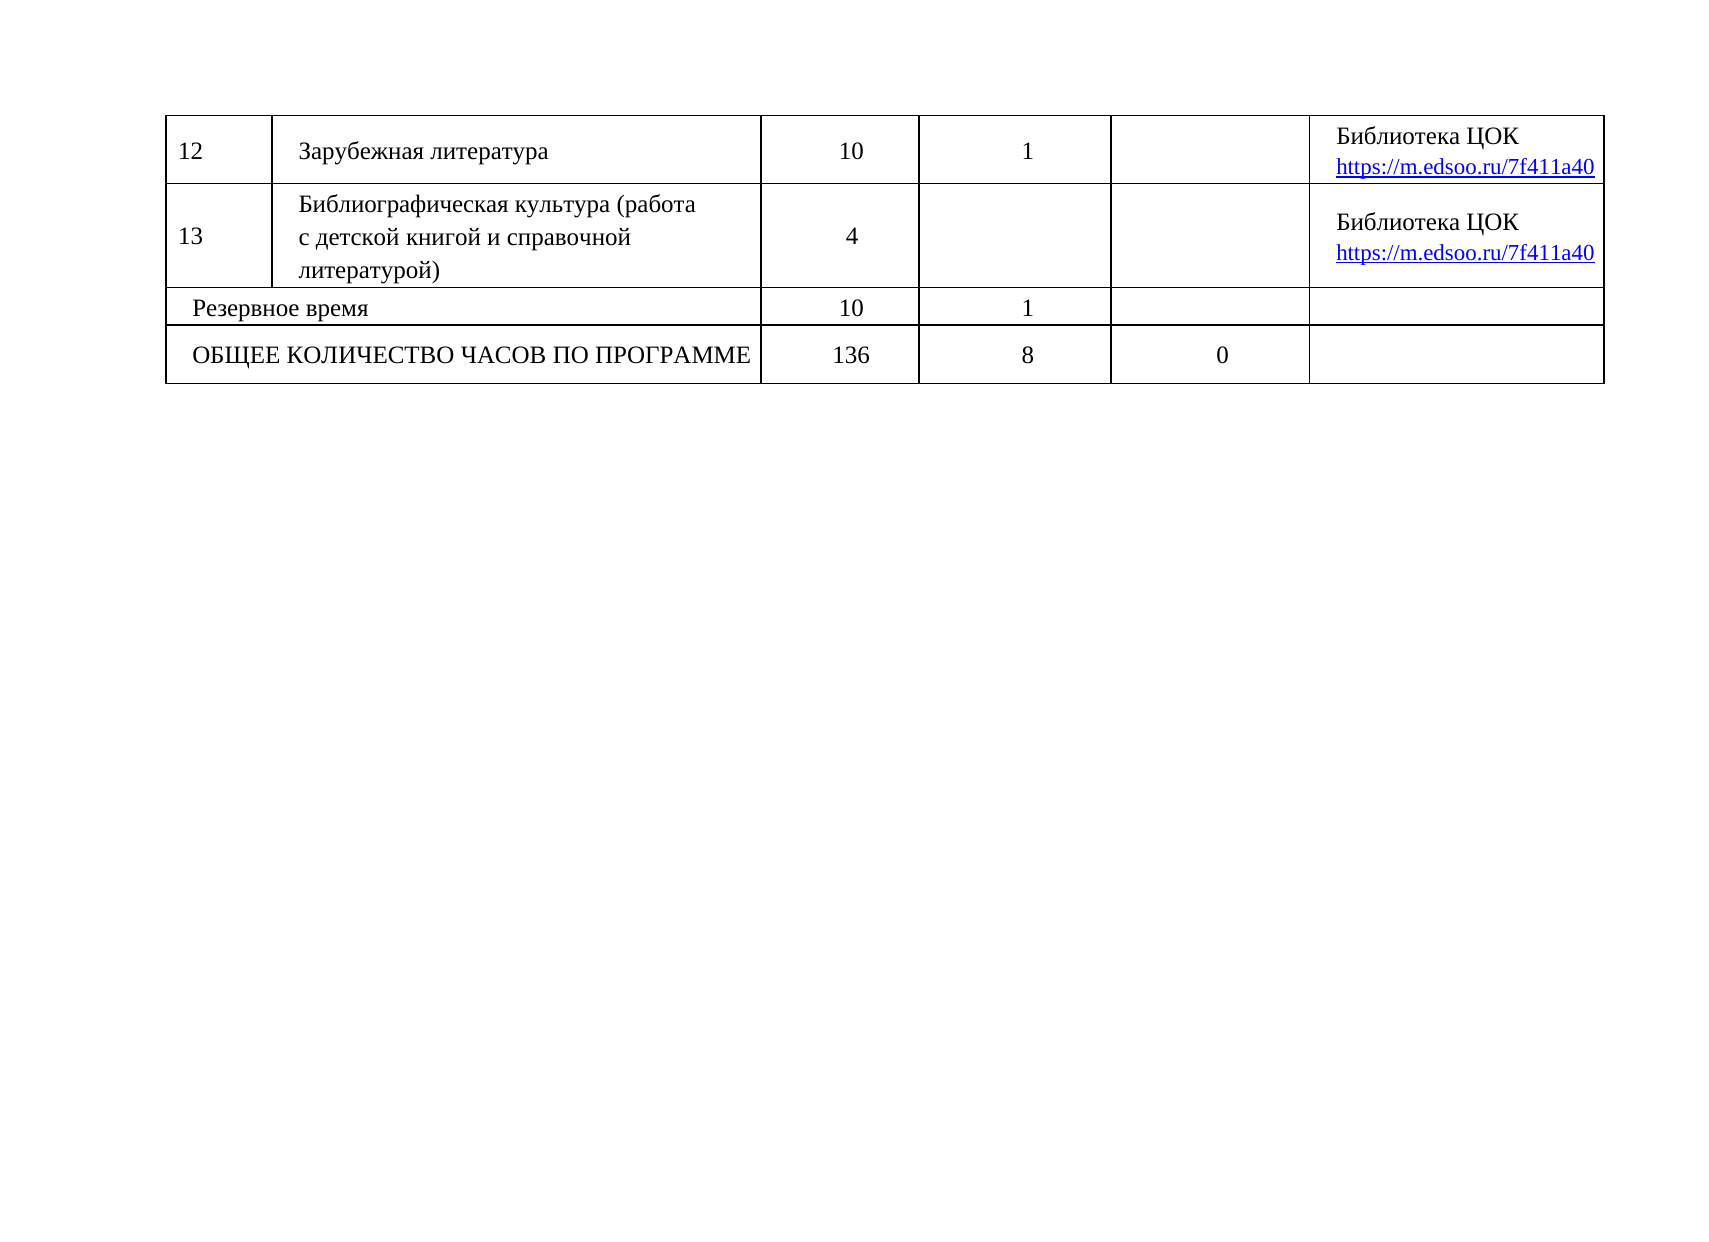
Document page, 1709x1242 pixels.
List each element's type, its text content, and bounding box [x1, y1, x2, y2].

table_header 1 [920, 116, 1110, 183]
table_cell [1310, 288, 1603, 324]
table_header Библиотека ЦОК https://m.edsoo.ru/7f411a40 [1310, 116, 1603, 183]
table_header Зарубежная литература [273, 116, 760, 183]
table_cell ОБЩЕЕ КОЛИЧЕСТВО ЧАСОВ ПО ПРОГРАММЕ [167, 326, 760, 382]
table_cell [1112, 184, 1309, 286]
table_cell 13 [167, 184, 271, 286]
table_cell [920, 184, 1110, 286]
table_cell 4 [762, 184, 918, 286]
table_cell Библиографическая культура (работа с детской книгой и справочной литературой) [273, 184, 760, 286]
table_cell 8 [920, 326, 1110, 382]
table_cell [1310, 184, 1603, 286]
table_cell 0 [1112, 326, 1309, 382]
table_cell 1 [920, 288, 1110, 324]
table_header 12 [167, 116, 271, 183]
table_cell Резервное время [167, 288, 760, 324]
table_cell [1112, 288, 1309, 324]
table_cell 136 [762, 326, 918, 382]
table_cell [1310, 326, 1603, 382]
table_header [1112, 116, 1309, 183]
table_cell 10 [762, 288, 918, 324]
table_header 10 [762, 116, 918, 183]
